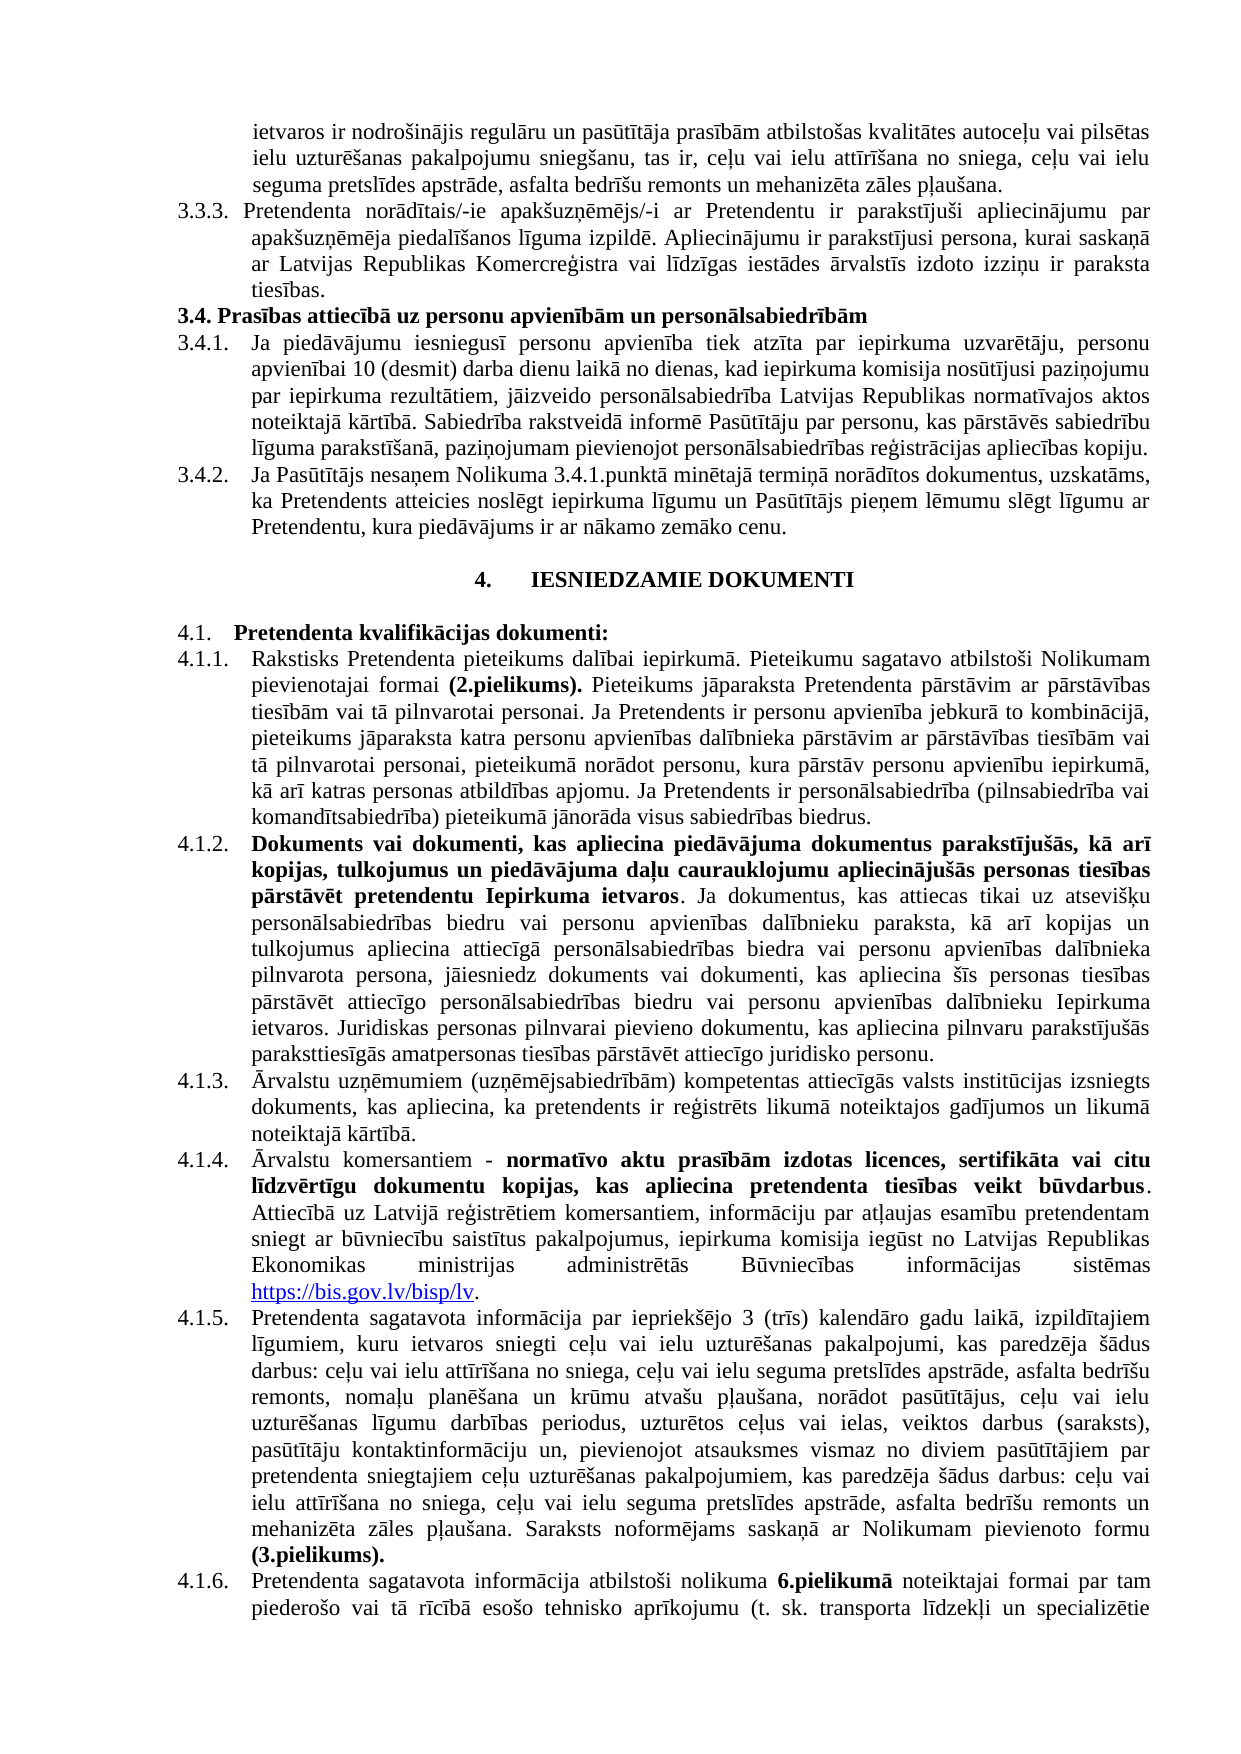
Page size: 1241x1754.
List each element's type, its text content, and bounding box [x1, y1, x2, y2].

list Rakstisks Pretendenta pieteikums dalībai iepirkumā. Pieteikumu sagatavo atbilstoši Nolikumam pievienotajai formai (2.pielikums). Pieteikums jāparaksta Pretendenta pārstāvim ar pārstāvības tiesībām vai tā pilnvarotai personai. Ja Pretendents ir personu apvienība jebkurā to kombinācijā, pieteikums jāparaksta katra personu apvienības dalībnieka pārstāvim ar pārstāvības tiesībām vai tā pilnvarotai personai, pieteikumā norādot personu, kura pārstāv personu apvienību iepirkumā, kā arī katras personas atbildības apjomu. Ja Pretendents ir personālsabiedrība (pilnsabiedrība vai komandītsabiedrība) pieteikumā jānorāda visus sabiedrības biedrus. [177, 645, 1152, 830]
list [177, 1568, 1152, 1620]
subtitle Ārvalstu komersantiem - normatīvo aktu prasībām izdotas licences, sertifikāta vai citu līdzvērtīgu dokumentu kopijas, kas apliecina pretendenta tiesības veikt būvdarbus. Attiecībā uz Latvijā reģistrētiem komersantiem, informāciju par atļaujas esamību pretendentam sniegt ar būvniecību saistītus pakalpojumus, iepirkuma komisija iegūst no Latvijas Republikas Ekonomikas ministrijas administrētās Būvniecības informācijas sistēmas https://bis.gov.lv/bisp/lv. [177, 1146, 1152, 1304]
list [177, 118, 1152, 197]
list Pretendenta sagatavota informācija par iepriekšējo 3 (trīs) kalendāro gadu laikā, izpildītajiem līgumiem, kuru ietvaros sniegti ceļu vai ielu uzturēšanas pakalpojumi, kas paredzēja šādus darbus: ceļu vai ielu attīrīšana no sniega, ceļu vai ielu seguma pretslīdes apstrāde, asfalta bedrīšu remonts, nomaļu planēšana un krūmu atvašu pļaušana, norādot pasūtītājus, ceļu vai ielu uzturēšanas līgumu darbības periodus, uzturētos ceļus vai ielas, veiktos darbus (saraksts), pasūtītāju kontaktinformāciju un, pievienojot atsauksmes vismaz no diviem pasūtītājiem par pretendenta sniegtajiem ceļu uzturēšanas pakalpojumiem, kas paredzēja šādus darbus: ceļu vai ielu attīrīšana no sniega, ceļu vai ielu seguma pretslīdes apstrāde, asfalta bedrīšu remonts un mehanizēta zāles pļaušana. Saraksts noformējams saskaņā ar Nolikumam pievienoto formu (3.pielikums). [177, 1304, 1152, 1568]
text 3.3.3. Pretendenta norādītais/-ie apakšuzņēmējs/-i ar Pretendentu ir parakstījuši apliecinājumu par apakšuzņēmēja piedalīšanos līguma izpildē. Apliecinājumu ir parakstījusi persona, kurai saskaņā ar Latvijas Republikas Komercreģistra vai līdzīgas iestādes ārvalstīs izdoto izziņu ir paraksta tiesības. [177, 197, 1152, 303]
list Dokuments vai dokumenti, kas apliecina piedāvājuma dokumentus parakstījušās, kā arī kopijas, tulkojumus un piedāvājuma daļu caurauklojumu apliecinājušās personas tiesības pārstāvēt pretendentu Iepirkuma ietvaros. Ja dokumentus, kas attiecas tikai uz atsevišķu personālsabiedrības biedru vai personu apvienības dalībnieku paraksta, kā arī kopijas un tulkojumus apliecina attiecīgā personālsabiedrības biedra vai personu apvienības dalībnieka pilnvarota persona, jāiesniedz dokuments vai dokumenti, kas apliecina šīs personas tiesības pārstāvēt attiecīgo personālsabiedrības biedru vai personu apvienības dalībnieku Iepirkuma ietvaros. Juridiskas personas pilnvarai pievieno dokumentu, kas apliecina pilnvaru parakstījušās paraksttiesīgās amatpersonas tiesības pārstāvēt attiecīgo juridisko personu. [177, 830, 1152, 1067]
list Ja piedāvājumu iesniegusī personu apvienība tiek atzīta par iepirkuma uzvarētāju, personu apvienībai 10 (desmit) darba dienu laikā no dienas, kad iepirkuma komisija nosūtījusi paziņojumu par iepirkuma rezultātiem, jāizveido personālsabiedrība Latvijas Republikas normatīvajos aktos noteiktajā kārtībā. Sabiedrība rakstveidā informē Pasūtītāju par personu, kas pārstāvēs sabiedrību līguma parakstīšanā, paziņojumam pievienojot personālsabiedrības reģistrācijas apliecības kopiju. [177, 329, 1152, 461]
list Ārvalstu uzņēmumiem (uzņēmējsabiedrībām) kompetentas attiecīgās valsts institūcijas izsniegts dokuments, kas apliecina, ka pretendents ir reģistrēts likumā noteiktajos gadījumos un likumā noteiktajā kārtībā. [177, 1067, 1152, 1146]
text 3.4. Prasības attiecībā uz personu apvienībām un personālsabiedrībām [177, 303, 1152, 329]
list Pretendenta kvalifikācijas dokumenti: [177, 619, 1152, 645]
list IESNIEDZAMIE DOKUMENTI [177, 566, 1152, 592]
list Ja Pasūtītājs nesaņem Nolikuma 3.4.1.punktā minētajā termiņā norādītos dokumentus, uzskatāms, ka Pretendents atteicies noslēgt iepirkuma līgumu un Pasūtītājs pieņem lēmumu slēgt līgumu ar Pretendentu, kura piedāvājums ir ar nākamo zemāko cenu. [177, 461, 1152, 540]
